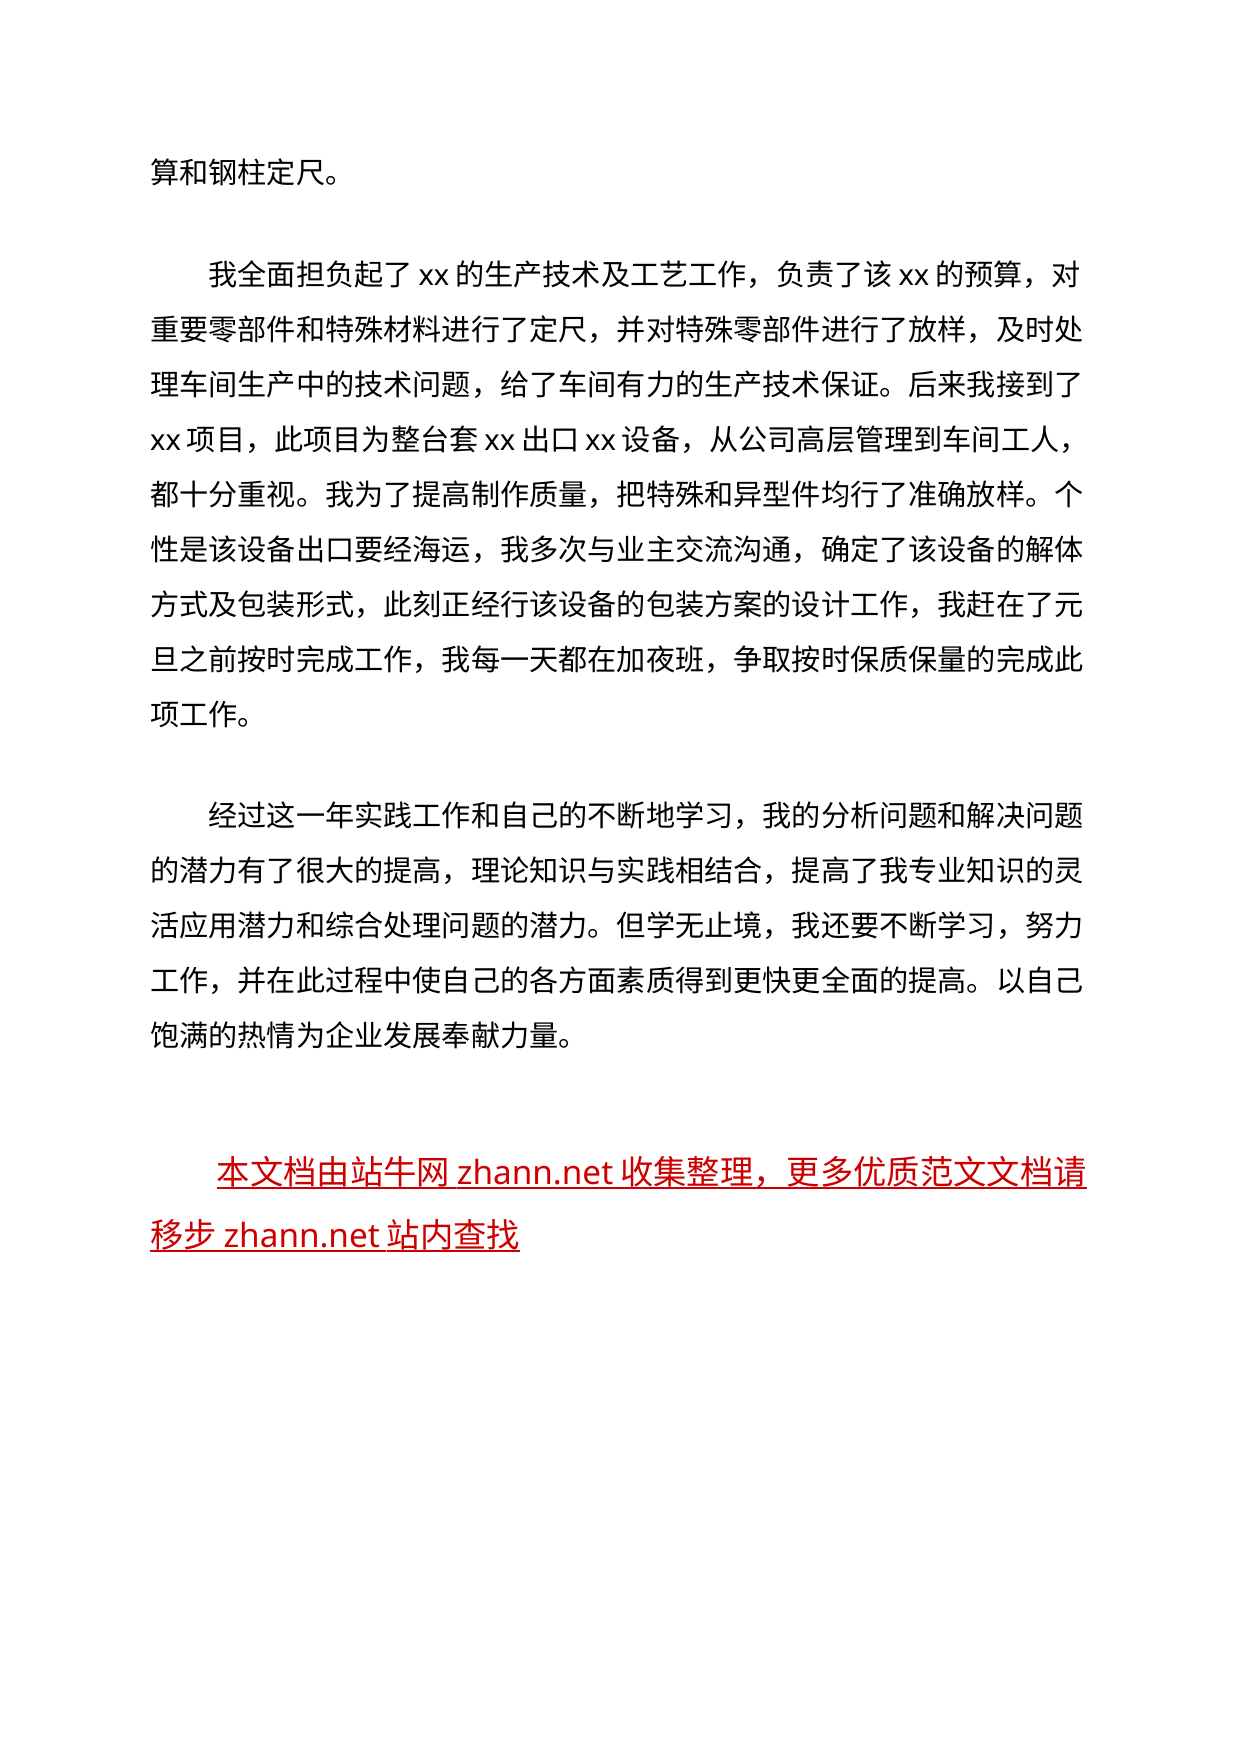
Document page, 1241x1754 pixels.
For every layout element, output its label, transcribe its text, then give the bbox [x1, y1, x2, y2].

text 我全面担负起了xx的生产技术及工艺工作，负责了该xx的预算，对重要零部件和特殊材料进行了定尺，并对特殊零部件进行了放样，及时处理车间生产中的技术问题，给了车间有力的生产技术保证。后来我接到了xx项目，此项目为整台套xx出口xx设备，从公司高层管理到车间工人，都十分重视。我为了提高制作质量，把特殊和异型件均行了准确放样。个性是该设备出口要经海运，我多次与业主交流沟通，确定了该设备的解体方式及包装形式，此刻正经行该设备的包装方案的设计工作，我赶在了元旦之前按时完成工作，我每一天都在加夜班，争取按时保质保量的完成此项工作。 [150, 252, 1090, 733]
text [150, 150, 1090, 192]
text 本文档由站牛网zhann.net收集整理，更多优质范文文档请移步zhann.net站内查找 [150, 1146, 1090, 1257]
text 经过这一年实践工作和自己的不断地学习，我的分析问题和解决问题的潜力有了很大的提高，理论知识与实践相结合，提高了我专业知识的灵活应用潜力和综合处理问题的潜力。但学无止境，我还要不断学习，努力工作，并在此过程中使自己的各方面素质得到更快更全面的提高。以自己饱满的热情为企业发展奉献力量。 [150, 793, 1090, 1055]
